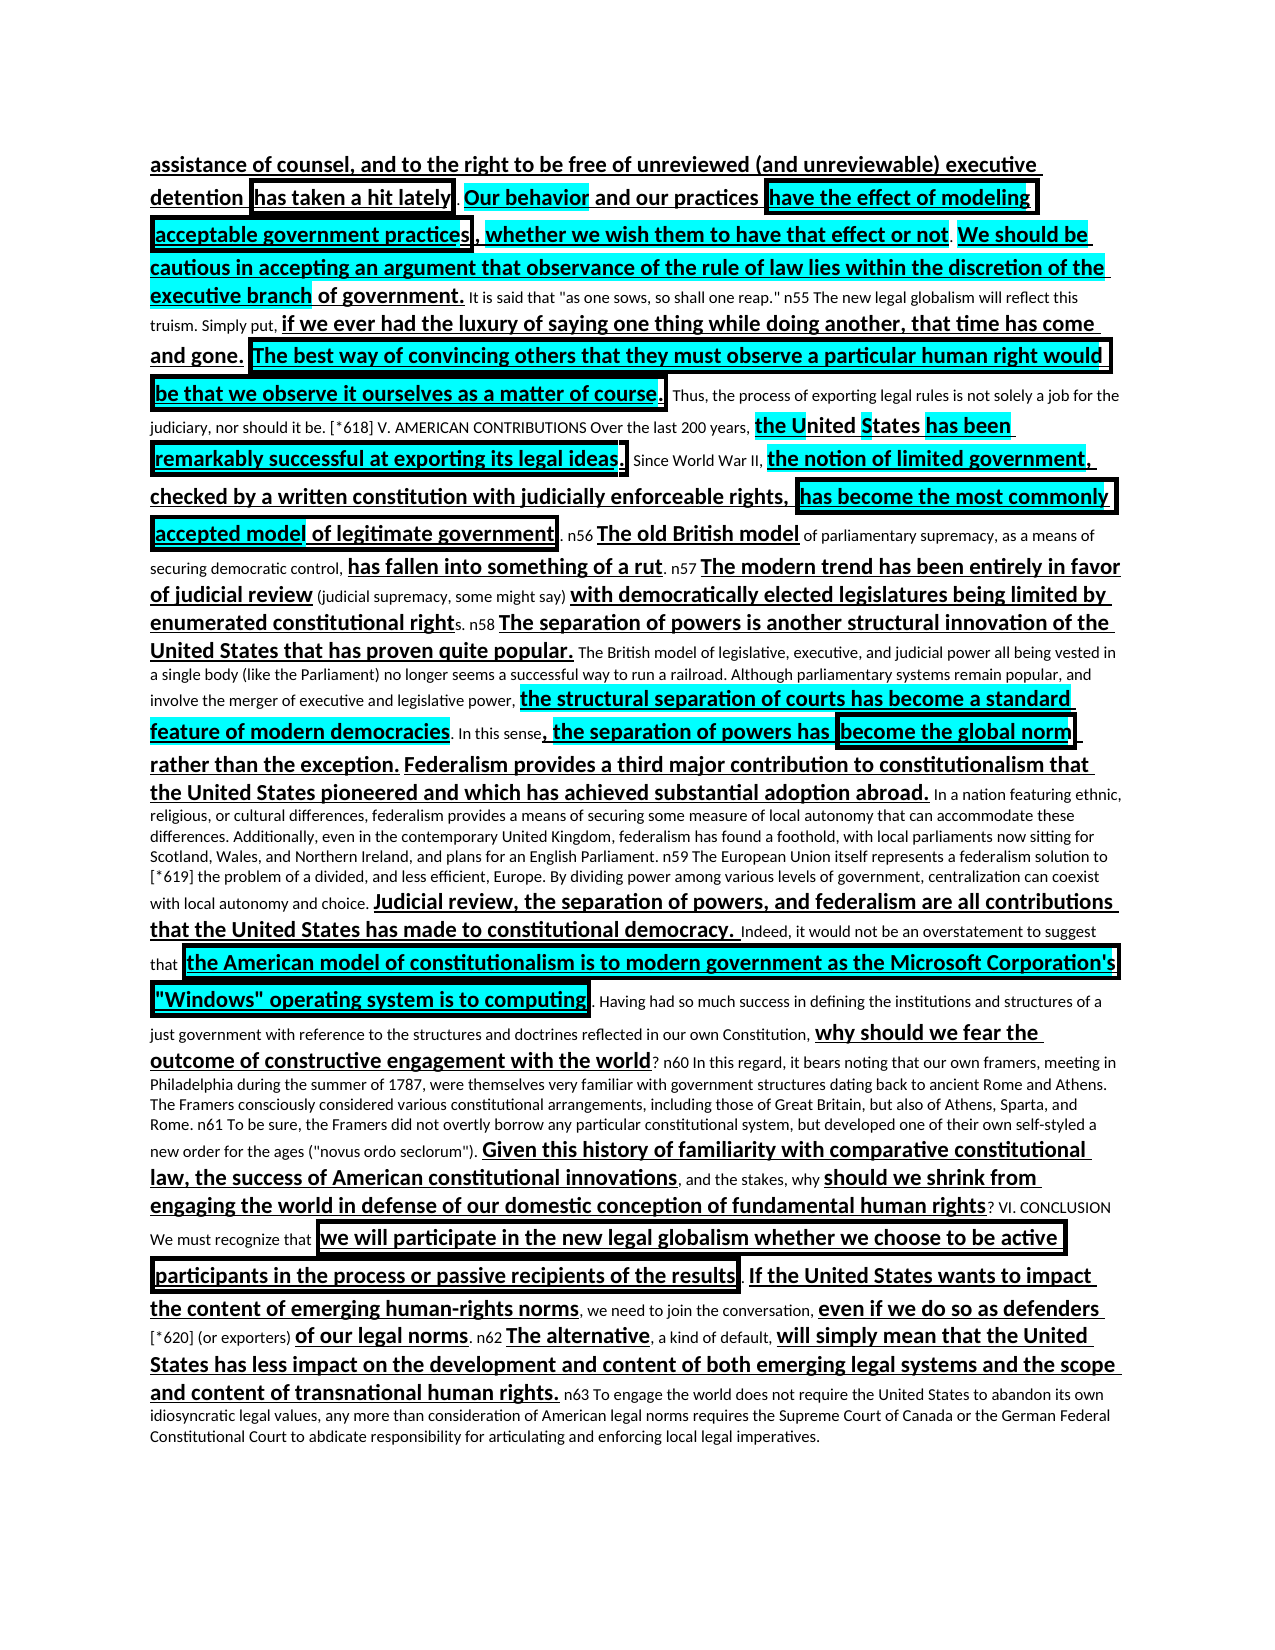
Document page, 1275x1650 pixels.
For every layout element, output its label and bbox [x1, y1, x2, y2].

text [150, 150, 1125, 1446]
